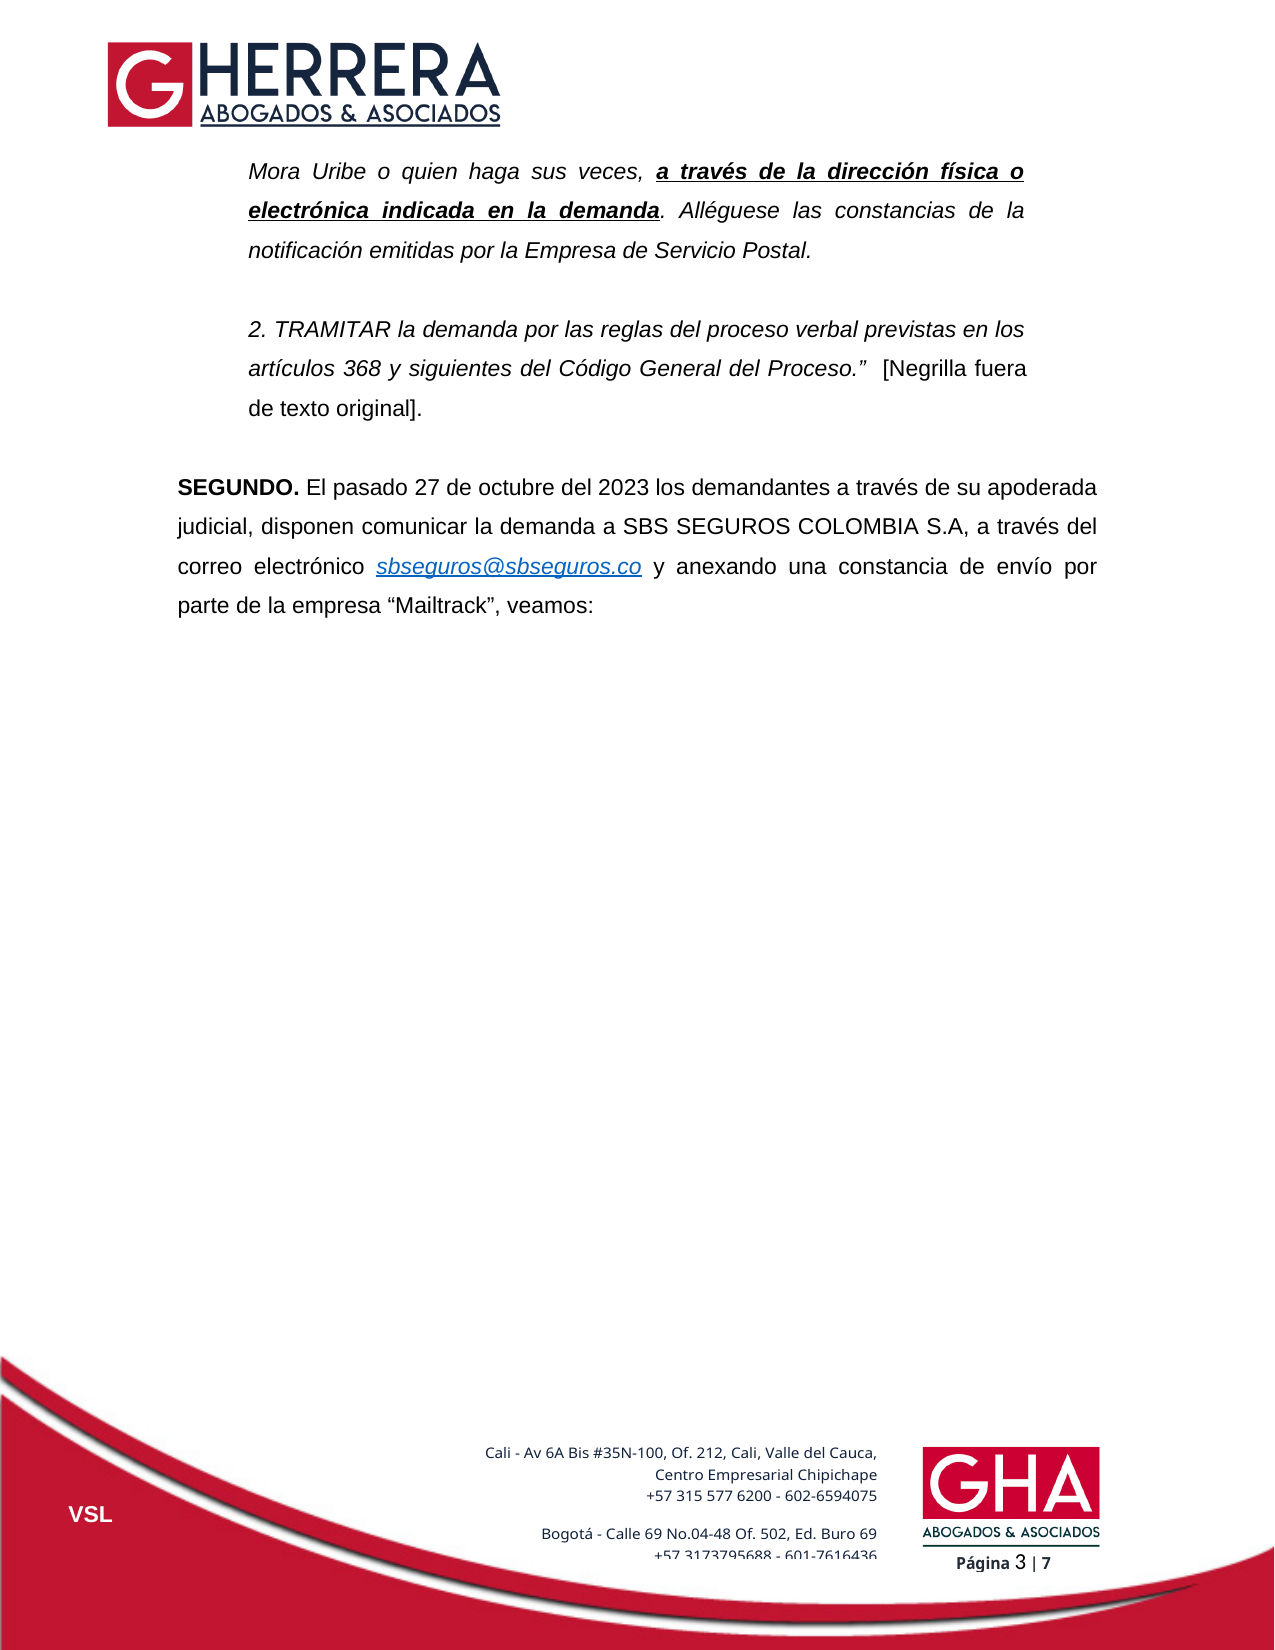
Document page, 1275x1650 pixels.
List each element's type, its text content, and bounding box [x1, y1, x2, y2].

picture [0, 1343, 1275, 1650]
text 2. TRAMITAR la demanda por las reglas del proceso verbal previstas en los artículos 368 y siguientes del Código General del Proceso.” [Negrilla fuera de texto original]. [248, 316, 1027, 421]
picture [87, 18, 520, 150]
text SEGUNDO. El pasado 27 de octubre del 2023 los demandantes a través de su apoderada judicial, disponen comunicar la demanda a SBS SEGUROS COLOMBIA S.A, a través del correo electrónico sbseguros@sbseguros.co y anexando una constancia de envío por parte de la empresa “Mailtrack”, veamos: [177, 474, 1098, 618]
